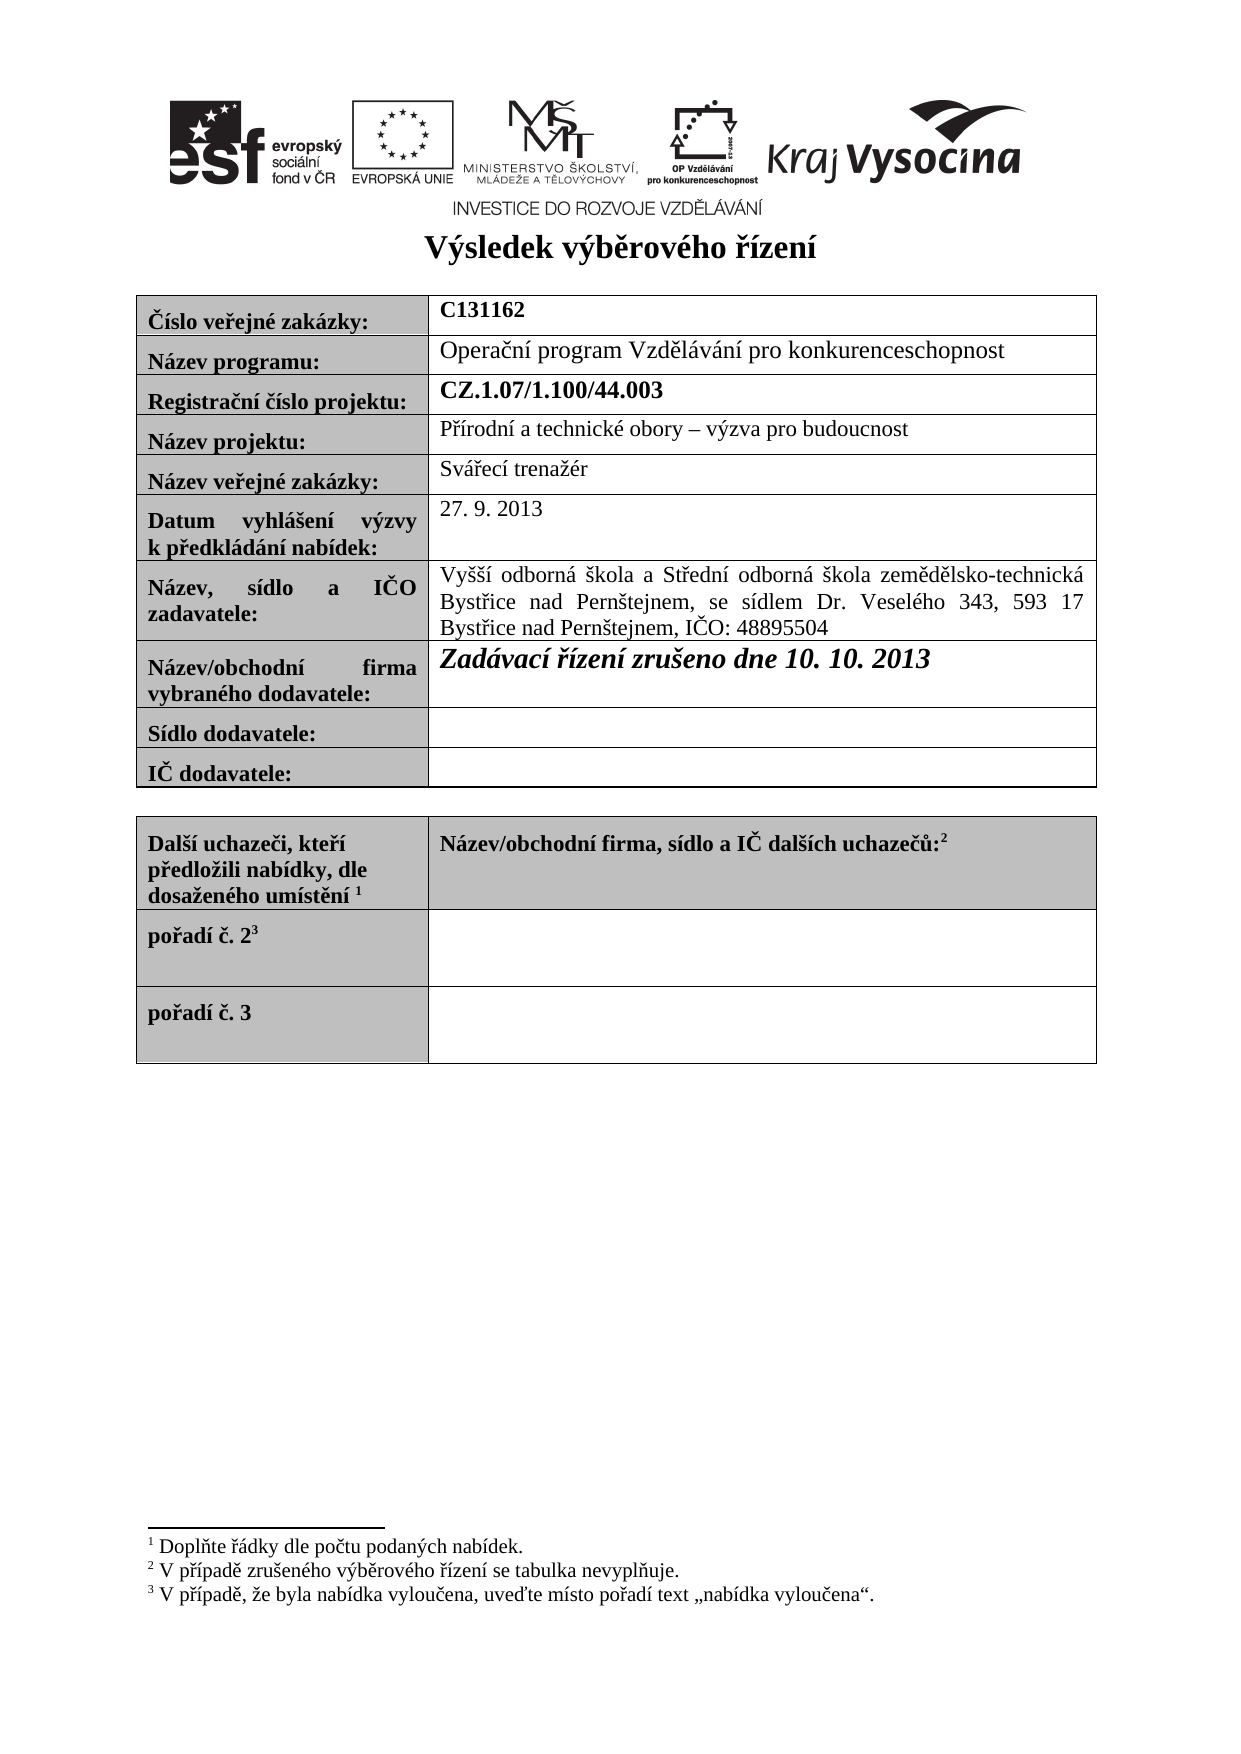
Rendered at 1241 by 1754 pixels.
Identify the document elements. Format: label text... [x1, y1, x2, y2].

table_cell [429, 910, 1096, 986]
picture [147, 73, 1048, 228]
table_header Název/obchodní firma, sídlo a IČ dalších uchazečů: [429, 817, 1096, 909]
table_cell Zadávací řízení zrušeno dne 10. 10. 2013 [429, 641, 1096, 707]
table_cell Svářecí trenažér [429, 455, 1096, 494]
table_cell Název veřejné zakázky: [137, 455, 428, 494]
table_cell Název projektu: [137, 415, 428, 454]
table_cell 27. 9. 2013 [429, 495, 1096, 560]
table_cell Název, sídlo a IČO zadavatele: [137, 561, 428, 640]
table_cell [429, 708, 1096, 747]
table_cell Sídlo dodavatele: [137, 708, 428, 747]
table_header C131162 [429, 296, 1096, 334]
table_cell Datum vyhlášení výzvy k předkládání nabídek: [137, 495, 428, 560]
table_cell Název programu: [137, 336, 428, 374]
table_cell [429, 987, 1096, 1062]
text Výsledek výběrového řízení [148, 227, 1093, 266]
table_header Další uchazeči, kteří předložili nabídky, dle dosaženého umístění [137, 817, 428, 909]
table_cell Vyšší odborná škola a Střední odborná škola zemědělsko-technická Bystřice nad Pernštejnem, se sídlem Dr. Veselého 343, 593 17 Bystřice nad Pernštejnem, IČO: 48895504 [429, 561, 1096, 640]
table_cell Registrační číslo projektu: [137, 375, 428, 414]
table_cell IČ dodavatele: [137, 748, 428, 786]
table_cell [429, 748, 1096, 786]
table_cell Název/obchodní firma vybraného dodavatele: [137, 641, 428, 707]
table_cell pořadí č. 3 [137, 987, 428, 1062]
table_cell pořadí č. 2 [137, 910, 428, 986]
table_header Číslo veřejné zakázky: [137, 296, 428, 334]
table_cell Operační program Vzdělávání pro konkurenceschopnost [429, 336, 1096, 374]
table_cell CZ.1.07/1.100/44.003 [429, 375, 1096, 414]
table_cell Přírodní a technické obory – výzva pro budoucnost [429, 415, 1096, 454]
